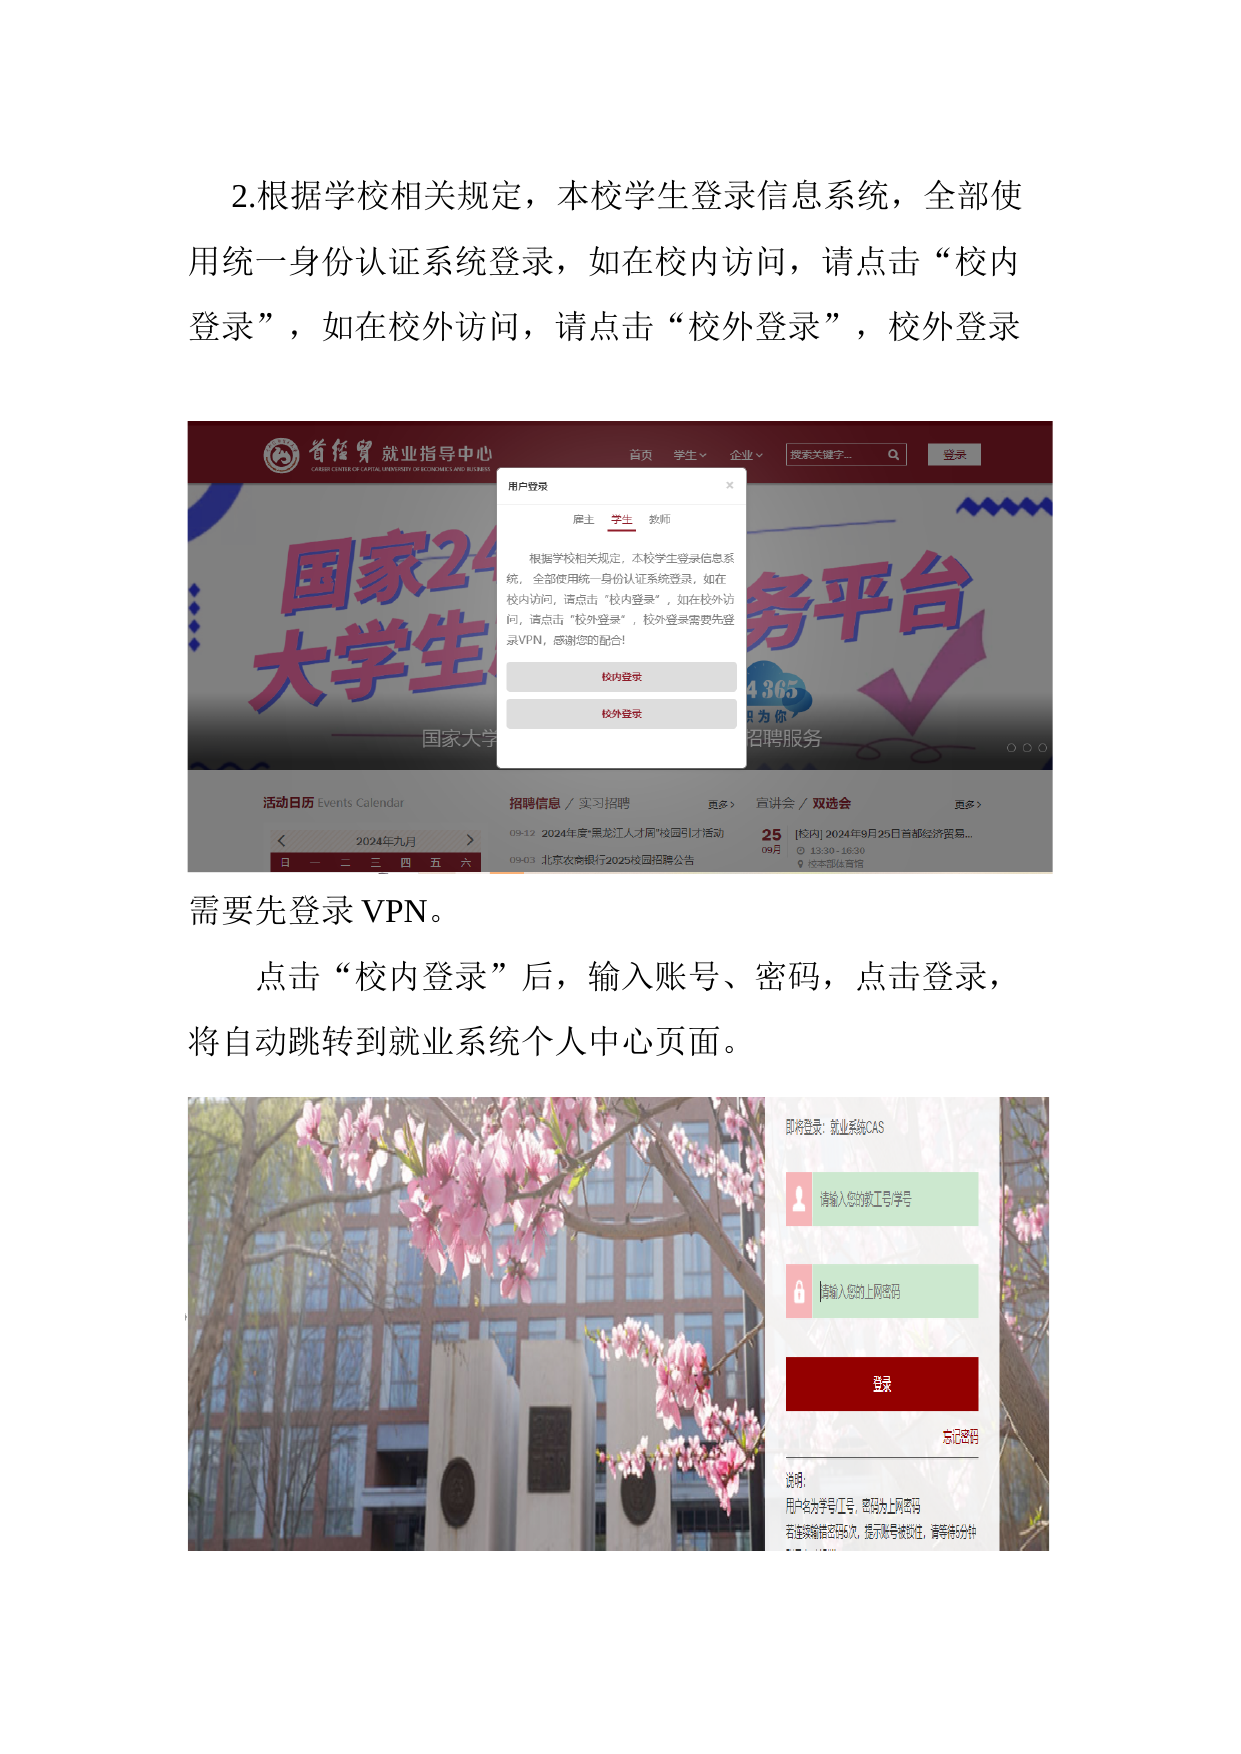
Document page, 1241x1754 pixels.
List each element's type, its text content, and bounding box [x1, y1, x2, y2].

text 2.根据学校相关规定，本校学生登录信息系统，全部使用统一身份认证系统登录，如在校内访问，请点击“校内登录”，如在校外访问，请点击“校外登录”，校外登录需要先登录VPN。 [187, 162, 1053, 421]
text 2.根据学校相关规定，本校学生登录信息系统，全部使用统一身份认证系统登录，如在校内访问，请点击“校内登录”，如在校外访问，请点击“校外登录”，校外登录需要先登录VPN。 [187, 874, 1053, 942]
picture [187, 421, 1053, 874]
picture [184, 1097, 1050, 1551]
text 点击“校内登录”后，输入账号、密码，点击登录，将自动跳转到就业系统个人中心页面。 [187, 942, 1053, 1072]
